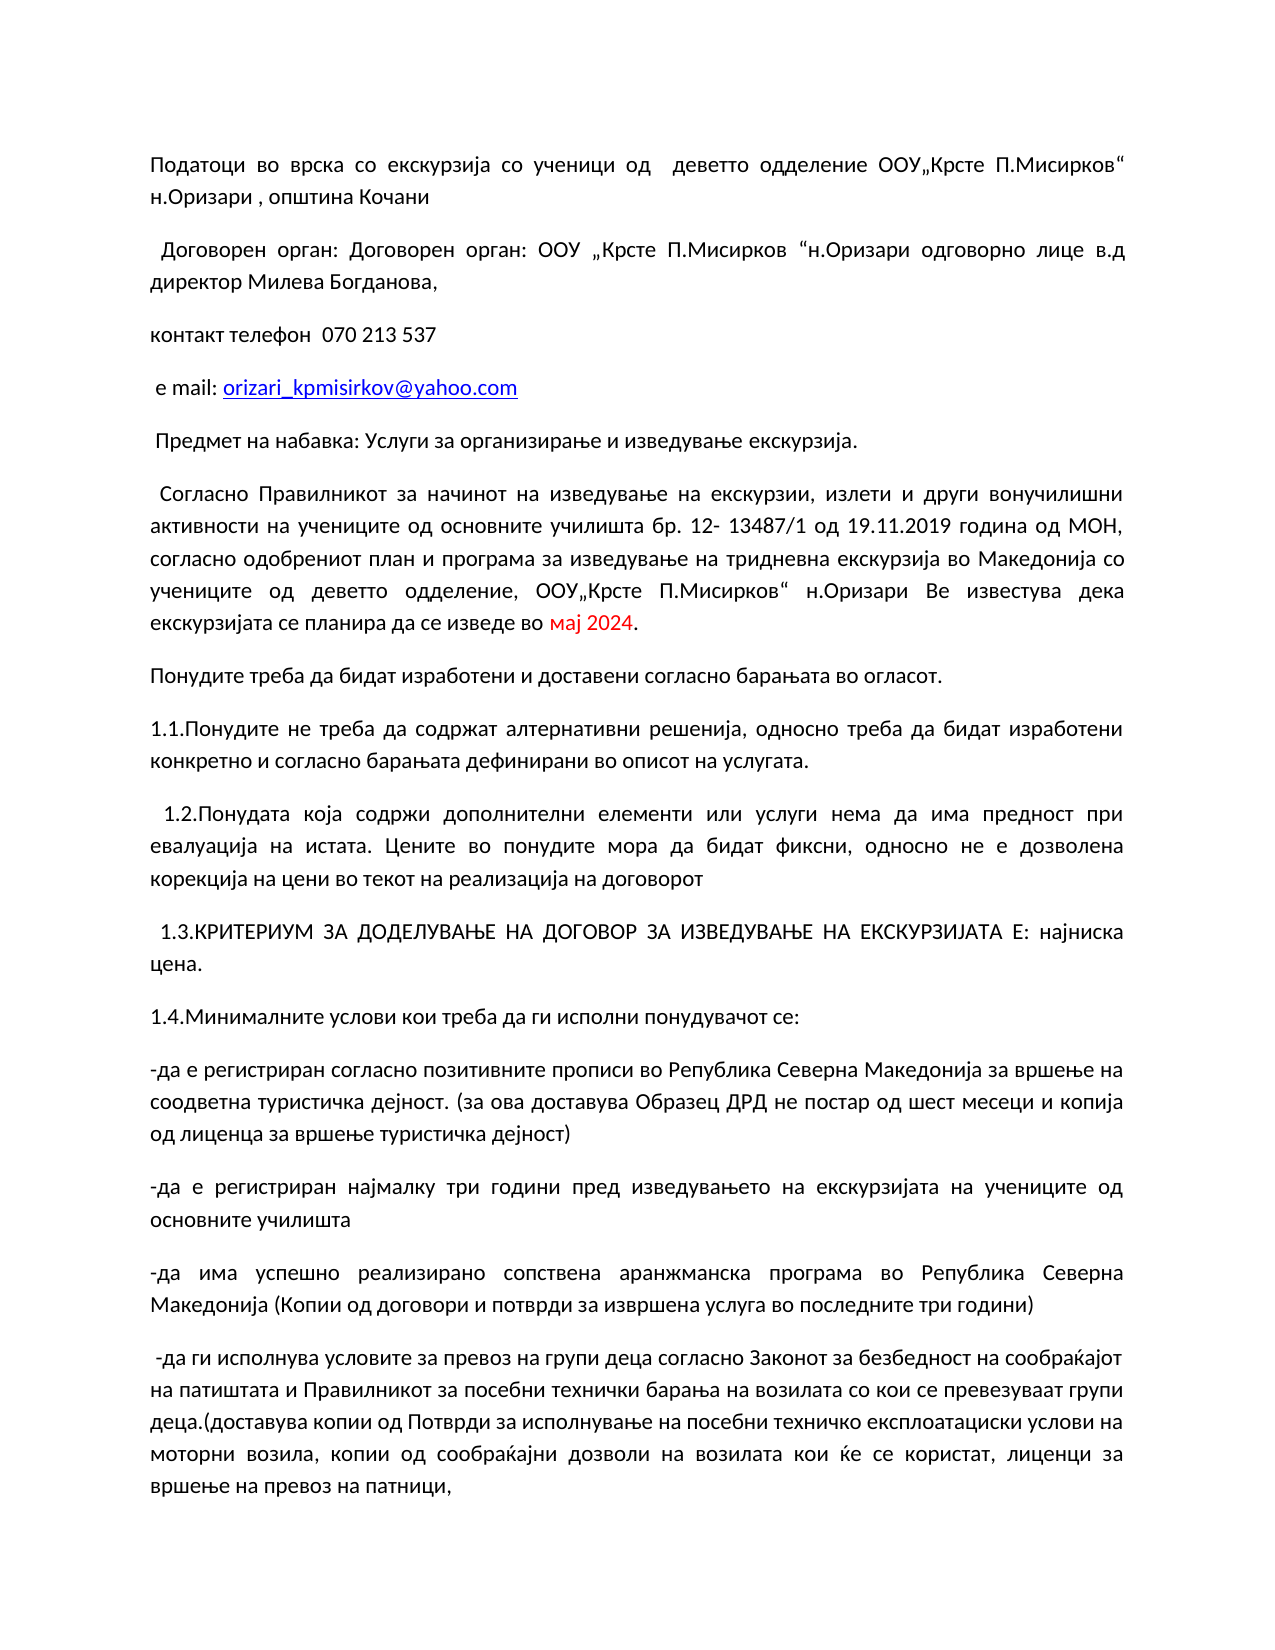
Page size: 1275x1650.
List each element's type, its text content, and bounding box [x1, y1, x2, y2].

text Договорен орган: Договорен орган: ООУ „Крсте П.Мисирков “н.Оризари одговорно лице в.д директор Милева Богданова, [150, 235, 1125, 295]
text 1.4.Минималните услови кои треба да ги исполни понудувачот се: [150, 1002, 1125, 1030]
text Понудите треба да бидат изработени и доставени согласно барањата во огласот. [150, 661, 1125, 689]
text -да ги исполнува условите за превоз на групи деца согласно Законот за безбедност на сообраќајот на патиштата и Правилникот за посебни технички барања на возилата со кои се превезуваат групи деца.(доставува копии од Потврди за исполнување на посебни техничко експлоатациски услови на моторни возила, копии од сообраќајни дозволи на возилата кои ќе се користат, лиценци за вршење на превоз на патници, [150, 1343, 1125, 1500]
text Податоци во врска со екскурзија со ученици од деветто одделение ООУ„Крсте П.Мисирков“ н.Оризари , општина Кочани [150, 150, 1125, 210]
text -да е регистриран најмалку три години пред изведувањето на екскурзијата на учениците од основните училишта [150, 1172, 1125, 1233]
text 1.2.Понудата која содржи дополнителни елементи или услуги нема да има предност при евалуација на истата. Цените во понудите мора да бидат фиксни, односно не е дозволена корекција на цени во текот на реализација на договорот [150, 799, 1125, 892]
text контакт телефон 070 213 537 [150, 320, 1125, 348]
text Согласно Правилникот за начинот на изведување на екскурзии, излети и други вонучилишни активности на учениците од основните училишта бр. 12- 13487/1 од 19.11.2019 година од МОН, согласно одобрениот план и програма за изведување на тридневна екскурзија во Македонија со учениците од деветто одделение, ООУ„Крсте П.Мисирков“ н.Оризари Ве известува дека екскурзијата се планира да се изведе во мај 2024. [150, 479, 1125, 636]
text -да има успешно реализирано сопствена аранжманска програма во Република Северна Македонија (Копии од договори и потврди за извршена услуга во последните три години) [150, 1258, 1125, 1318]
text 1.1.Понудите не треба да содржат алтернативни решенија, односно треба да бидат изработени конкретно и согласно барањата дефинирани во описот на услугата. [150, 714, 1125, 774]
text -да е регистриран согласно позитивните прописи во Република Северна Македонија за вршење на соодветна туристичка дејност. (за ова доставува Образец ДРД не постар од шест месеци и копија од лиценца за вршење туристичка дејност) [150, 1055, 1125, 1147]
text e mail: orizari_kpmisirkov@yahoo.com [150, 373, 1125, 401]
text 1.3.КРИТЕРИУМ ЗА ДОДЕЛУВАЊЕ НА ДОГОВОР ЗА ИЗВЕДУВАЊЕ НА ЕКСКУРЗИЈАТА Е: најниска цена. [150, 917, 1125, 977]
text Предмет на набавка: Услуги за организирање и изведување екскурзија. [150, 426, 1125, 454]
